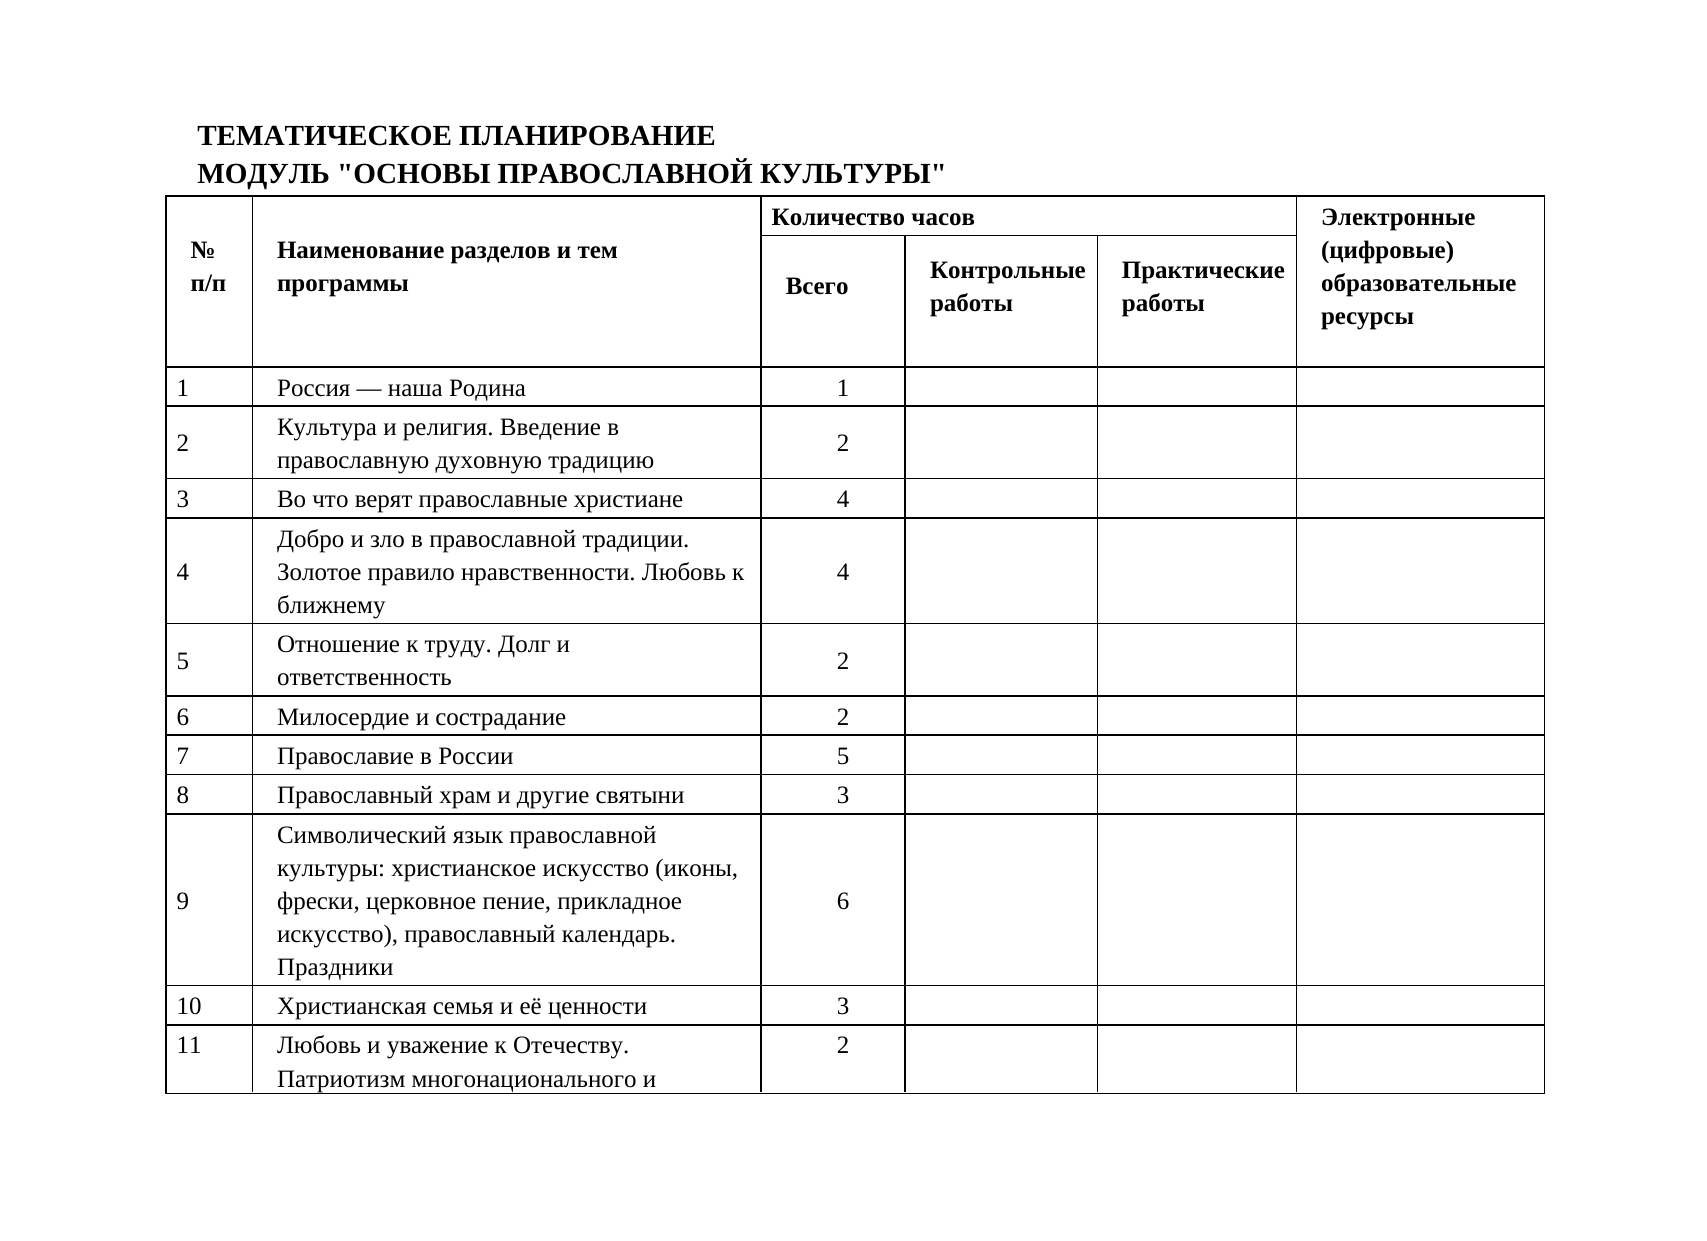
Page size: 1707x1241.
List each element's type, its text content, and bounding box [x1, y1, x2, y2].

table_cell 9 [167, 815, 252, 984]
table_cell Отношение к труду. Долг и ответственность [253, 624, 760, 695]
table_cell [1098, 697, 1296, 734]
table_cell 6 [762, 815, 904, 984]
table_cell 2 [762, 624, 904, 695]
table_cell [906, 368, 1097, 405]
table_cell [906, 407, 1097, 478]
table_cell [1098, 815, 1296, 984]
table_cell 11 [167, 1026, 252, 1092]
table_cell 8 [167, 775, 252, 813]
table_header Количество часов [762, 197, 1296, 234]
table_cell [1297, 986, 1544, 1024]
text МОДУЛЬ "ОСНОВЫ ПРАВОСЛАВНОЙ КУЛЬТУРЫ" [190, 157, 1618, 190]
table_header Наименование разделов и тем программы [253, 197, 760, 366]
table_cell Символический язык православной культуры: христианское искусство (иконы, фрески, церковное пение, прикладное искусство), православный календарь. Праздники [253, 815, 760, 984]
table_header Электронные (цифровые) образовательные ресурсы [1297, 197, 1544, 366]
table_cell [1297, 624, 1544, 695]
table_cell [1098, 624, 1296, 695]
table_cell [1297, 815, 1544, 984]
table_cell [906, 624, 1097, 695]
table_cell 1 [762, 368, 904, 405]
table_cell Милосердие и сострадание [253, 697, 760, 734]
table_cell 1 [167, 368, 252, 405]
table_cell 3 [762, 986, 904, 1024]
table_cell 7 [167, 736, 252, 774]
table_cell [1297, 407, 1544, 478]
table_cell 2 [762, 697, 904, 734]
table_cell [1098, 1026, 1296, 1092]
table_cell [1297, 519, 1544, 622]
text ТЕМАТИЧЕСКОЕ ПЛАНИРОВАНИЕ [190, 118, 1618, 152]
table_cell [1297, 479, 1544, 517]
table_cell Всего [762, 236, 904, 366]
table_cell Православие в России [253, 736, 760, 774]
table_cell 5 [762, 736, 904, 774]
table_cell [1098, 519, 1296, 622]
table_cell 5 [167, 624, 252, 695]
table_cell [906, 519, 1097, 622]
table_cell Добро и зло в православной традиции. Золотое правило нравственности. Любовь к ближнему [253, 519, 760, 622]
table_cell Практические работы [1098, 236, 1296, 366]
table_cell 4 [762, 519, 904, 622]
table_cell [1098, 986, 1296, 1024]
table_cell 10 [167, 986, 252, 1024]
table_cell [1297, 736, 1544, 774]
table_cell 2 [762, 1026, 904, 1092]
table_cell [1098, 368, 1296, 405]
table_cell 4 [762, 479, 904, 517]
table_cell 6 [167, 697, 252, 734]
table_cell Православный храм и другие святыни [253, 775, 760, 813]
table_cell [1098, 736, 1296, 774]
table_cell 2 [762, 407, 904, 478]
table_header № п/п [167, 197, 252, 366]
table_cell [906, 736, 1097, 774]
table_cell 3 [762, 775, 904, 813]
table_cell [906, 815, 1097, 984]
table_cell [906, 986, 1097, 1024]
table_cell Христианская семья и её ценности [253, 986, 760, 1024]
table_cell Культура и религия. Введение в православную духовную традицию [253, 407, 760, 478]
table_cell Во что верят православные христиане [253, 479, 760, 517]
table_cell [1098, 775, 1296, 813]
table_cell [1098, 479, 1296, 517]
table_cell Россия — наша Родина [253, 368, 760, 405]
table_cell [906, 775, 1097, 813]
table_cell [1297, 1026, 1544, 1092]
table_cell [1297, 775, 1544, 813]
table_cell 4 [167, 519, 252, 622]
table_cell Контрольные работы [906, 236, 1097, 366]
table_cell [906, 479, 1097, 517]
table_cell 3 [167, 479, 252, 517]
table_cell [1297, 368, 1544, 405]
table_cell [906, 697, 1097, 734]
table_cell 2 [167, 407, 252, 478]
table_cell [906, 1026, 1097, 1092]
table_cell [253, 1026, 760, 1092]
table_cell [1297, 697, 1544, 734]
table_cell [1098, 407, 1296, 478]
